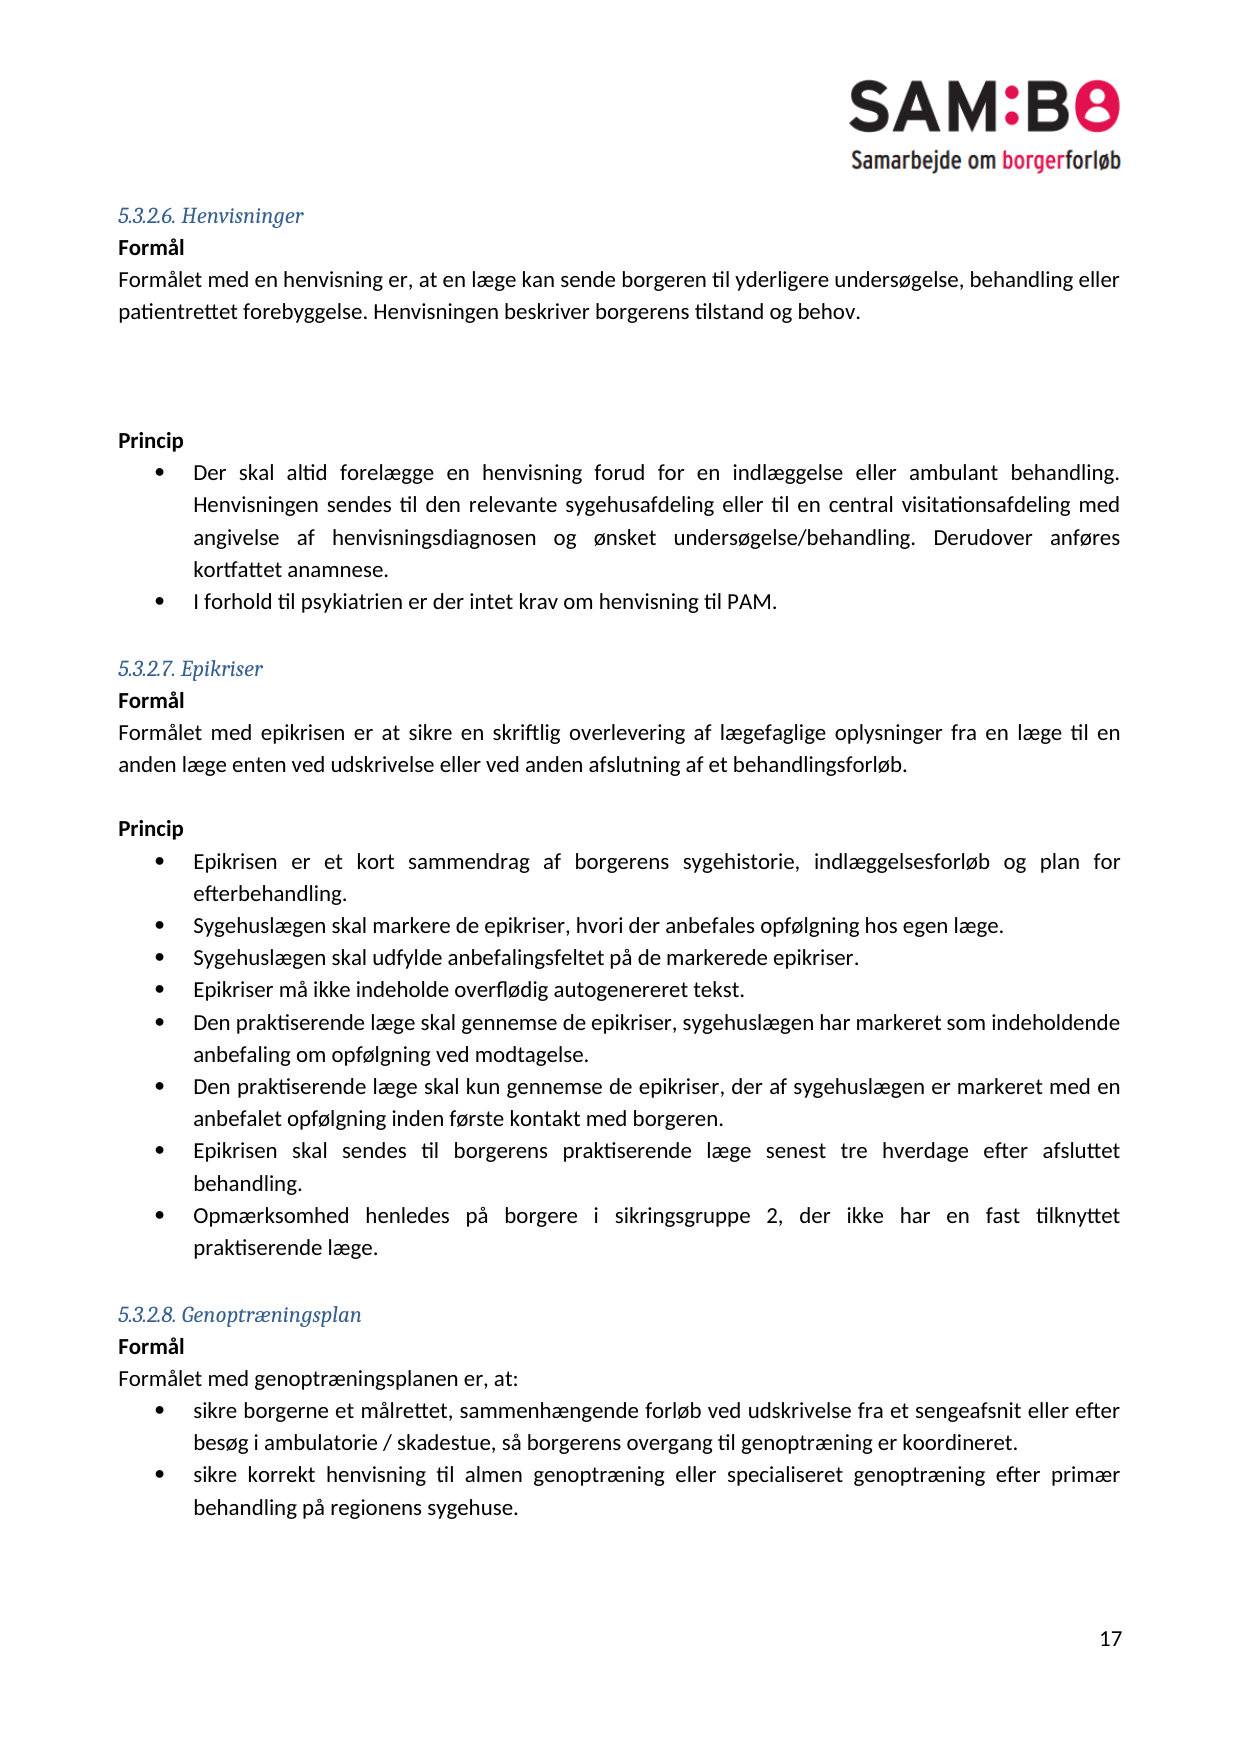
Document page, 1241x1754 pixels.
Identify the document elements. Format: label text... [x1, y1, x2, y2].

text Formålet med epikrisen er at sikre en skriftlig overlevering af lægefaglige oplysninger fra en læge til en anden læge enten ved udskrivelse eller ved anden afslutning af et behandlingsforløb. [118, 718, 1122, 778]
list Den praktiserende læge skal kun gennemse de epikriser, der af sygehuslægen er markeret med en anbefalet opfølgning inden første kontakt med borgeren. [156, 1072, 1122, 1132]
list Epikriser må ikke indeholde overflødig autogenereret tekst. [156, 976, 1122, 1003]
list Sygehuslægen skal udfylde anbefalingsfeltet på de markerede epikriser. [156, 943, 1122, 971]
list sikre borgerne et målrettet, sammenhængende forløb ved udskrivelse fra et sengeafsnit eller efter besøg i ambulatorie / skadestue, så borgerens overgang til genoptræning er koordineret. [156, 1396, 1122, 1456]
text Formål [118, 1332, 1122, 1360]
text Princip [118, 814, 1122, 843]
list Epikrisen skal sendes til borgerens praktiserende læge senest tre hverdage efter afsluttet behandling. [156, 1136, 1122, 1197]
text Formålet med en henvisning er, at en læge kan sende borgeren til yderligere undersøgelse, behandling eller patientrettet forebyggelse. Henvisningen beskriver borgerens tilstand og behov. [118, 265, 1122, 325]
list Opmærksomhed henledes på borgere i sikringsgruppe 2, der ikke har en fast tilknyttet praktiserende læge. [156, 1201, 1122, 1261]
subtitle 5.3.2.7. Epikriser [118, 656, 1122, 682]
picture [846, 73, 1123, 175]
list sikre korrekt henvisning til almen genoptræning eller specialiseret genoptræning efter primær behandling på regionens sygehuse. [156, 1461, 1122, 1521]
list Sygehuslægen skal markere de epikriser, hvori der anbefales opfølgning hos egen læge. [156, 911, 1122, 939]
text Formål [118, 233, 1122, 261]
list Den praktiserende læge skal gennemse de epikriser, sygehuslægen har markeret som indeholdende anbefaling om opfølgning ved modtagelse. [156, 1008, 1122, 1068]
text Formål [118, 686, 1122, 714]
subtitle 5.3.2.8. Genoptræningsplan [118, 1302, 1122, 1328]
subtitle 5.3.2.6. Henvisninger [118, 203, 1122, 229]
text Formålet med genoptræningsplanen er, at: [118, 1364, 1122, 1392]
text Princip [118, 426, 1122, 454]
list Der skal altid forelægge en henvisning forud for en indlæggelse eller ambulant behandling. Henvisningen sendes til den relevante sygehusafdeling eller til en central visitationsafdeling med angivelse af henvisningsdiagnosen og ønsket undersøgelse/behandling. Derudover anføres kortfattet anamnese. [156, 458, 1122, 583]
list I forhold til psykiatrien er der intet krav om henvisning til PAM. [156, 587, 1122, 615]
list Epikrisen er et kort sammendrag af borgerens sygehistorie, indlæggelsesforløb og plan for efterbehandling. [156, 847, 1122, 907]
